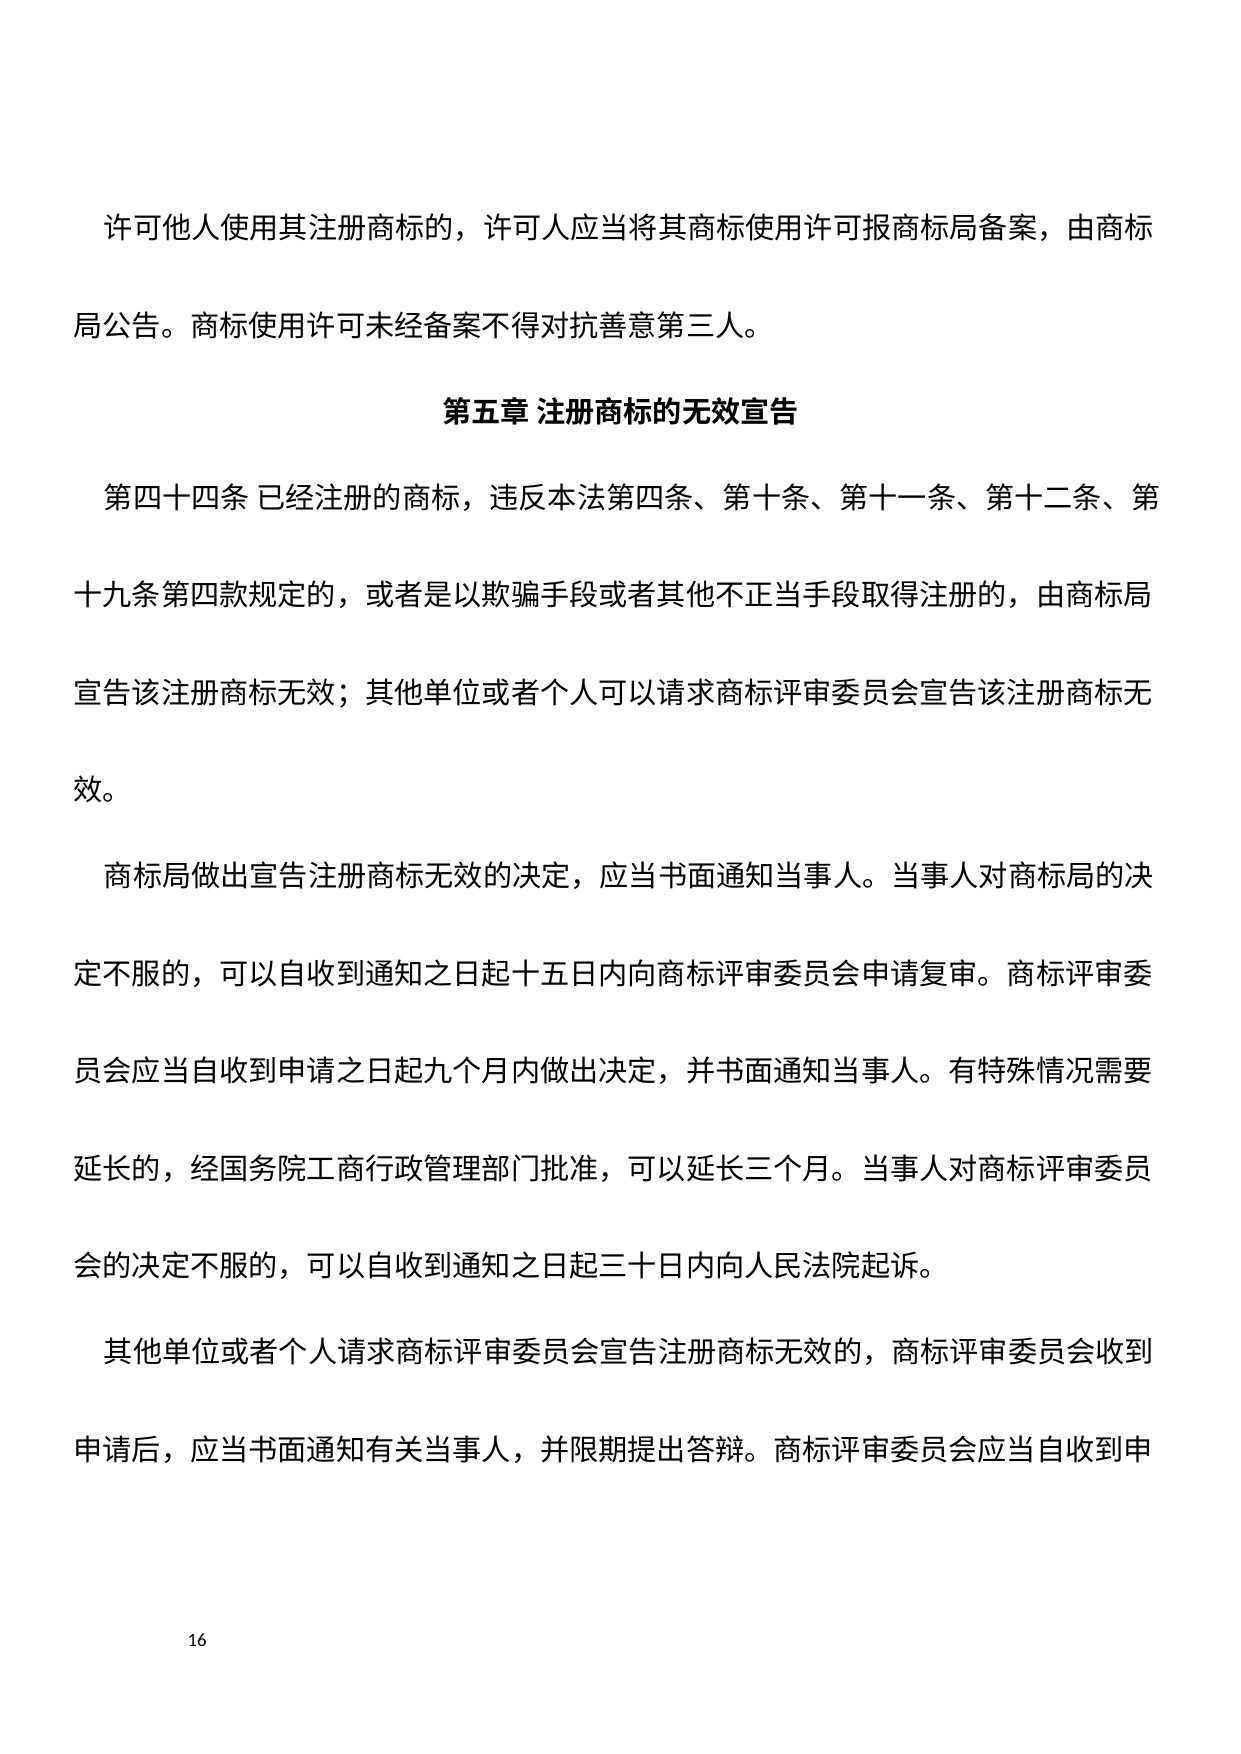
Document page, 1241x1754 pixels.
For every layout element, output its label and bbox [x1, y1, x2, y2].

table_header [14, 162, 1226, 1512]
